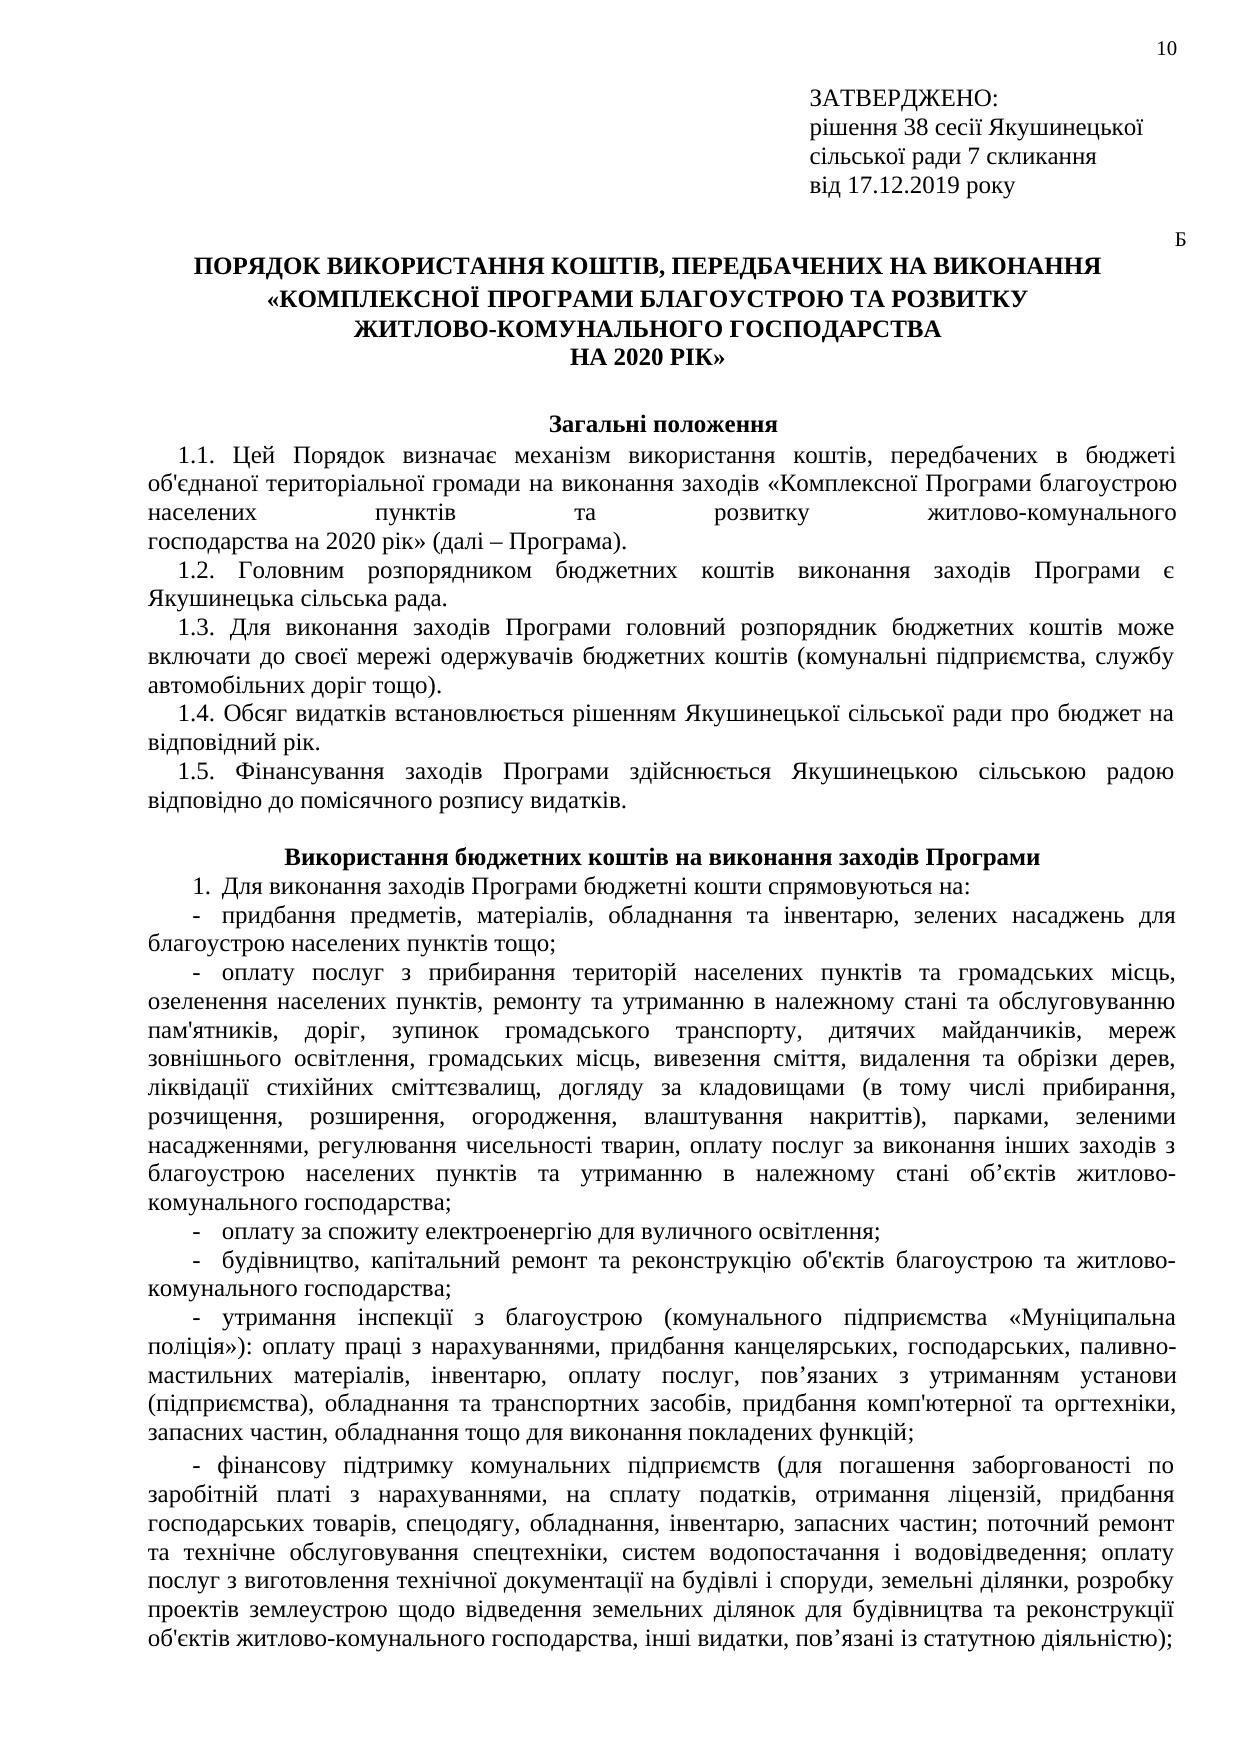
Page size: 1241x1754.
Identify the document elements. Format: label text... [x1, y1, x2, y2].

list Для виконання заходів Програми бюджетні кошти спрямовуються на: [148, 871, 1177, 900]
text від 17.12.2019 року [753, 170, 1177, 198]
list будівництво, капітальний ремонт та реконструкцію об'єктів благоустрою та житлово-комунального господарства; [148, 1245, 1177, 1302]
text Загальні положення [120, 409, 1175, 438]
text ЖИТЛОВО-КОМУНАЛЬНОГО ГОСПОДАРСТВА [118, 314, 1177, 342]
list оплату послуг з прибирання територій населених пунктів та громадських місць, озеленення населених пунктів, ремонту та утриманню в належному стані та обслуговуванню пам'ятників, доріг, зупинок громадського транспорту, дитячих майданчиків, мереж зовнішнього освітлення, громадських місць, вивезення сміття, видалення та обрізки дерев, ліквідації стихійних сміттєзвалищ, догляду за кладовищами (в тому числі прибирання, розчищення, розширення, огородження, влаштування накриттів), парками, зеленими насадженнями, регулювання чисельності тварин, оплату послуг за виконання інших заходів з благоустрою населених пунктів та утриманню в належному стані об’єктів житлово-комунального господарства; [148, 957, 1177, 1216]
text - фінансову підтримку комунальних підприємств (для погашення заборгованості по заробітній платі з нарахуваннями, на сплату податків, отримання ліцензій, придбання господарських товарів, спецодягу, обладнання, інвентарю, запасних частин; поточний ремонт та технічне обслуговування спецтехніки, систем водопостачання і водовідведення; оплату послуг з виготовлення технічної документації на будівлі і споруди, земельні ділянки, розробку проектів землеустрою щодо відведення земельних ділянок для будівництва та реконструкції об'єктів житлово-комунального господарства, інші видатки, пов’язані із статутною діяльністю); [148, 1451, 1175, 1652]
text 1.4. Обсяг видатків встановлюється рішенням Якушинецької сільської ради про бюджет на відповідний рік. [148, 698, 1175, 756]
text НА 2020 РІК» [118, 342, 1177, 371]
list оплату за спожиту електроенергію для вуличного освітлення; [148, 1216, 1177, 1245]
text Використання бюджетних коштів на виконання заходів Програми [148, 842, 1177, 871]
text - утримання інспекції з благоустрою (комунального підприємства «Муніципальна поліція»): оплату праці з нарахуваннями, придбання канцелярських, господарських, паливно-мастильних матеріалів, інвентарю, оплату послуг, пов’язаних з утриманням установи (підприємства), обладнання та транспортних засобів, придбання комп'ютерної та оргтехніки, запасних частин, обладнання тощо для виконання покладених функцій; [148, 1302, 1177, 1446]
list придбання предметів, матеріалів, обладнання та інвентарю, зелених насаджень для благоустрою населених пунктів тощо; [148, 900, 1177, 957]
text ПОРЯДОК ВИКОРИСТАННЯ КОШТІВ, ПЕРЕДБАЧЕНИХ НА ВИКОНАННЯ «КОМПЛЕКСНОЇ ПРОГРАМИ БЛАГОУСТРОЮ ТА РОЗВИТКУ [118, 251, 1177, 314]
text 1.3. Для виконання заходів Програми головний розпорядник бюджетних коштів може включати до своєї мережі одержувачів бюджетних коштів (комунальні підприємства, службу автомобільних доріг тощо). [148, 612, 1175, 698]
text сільської ради 7 скликання [753, 141, 1177, 170]
text ЗАТВЕРДЖЕНО: рішення 38 сесії Якушинецької [753, 83, 1177, 141]
text Б [1174, 227, 1240, 251]
text 1.5. Фінансування заходів Програми здійснюється Якушинецькою сільською радою відповідно до помісячного розпису видатків. [148, 756, 1175, 813]
text 1.1. Цей Порядок визначає механізм використання коштів, передбачених в бюджеті об'єднаної територіальної громади на виконання заходів «Комплексної Програми благоустрою населених пунктів та розвитку житлово-комунального господарства на 2020 рік» (далі – Програма). [148, 440, 1177, 555]
text 1.2. Головним розпорядником бюджетних коштів виконання заходів Програми є Якушинецька сільська рада. [148, 555, 1175, 612]
